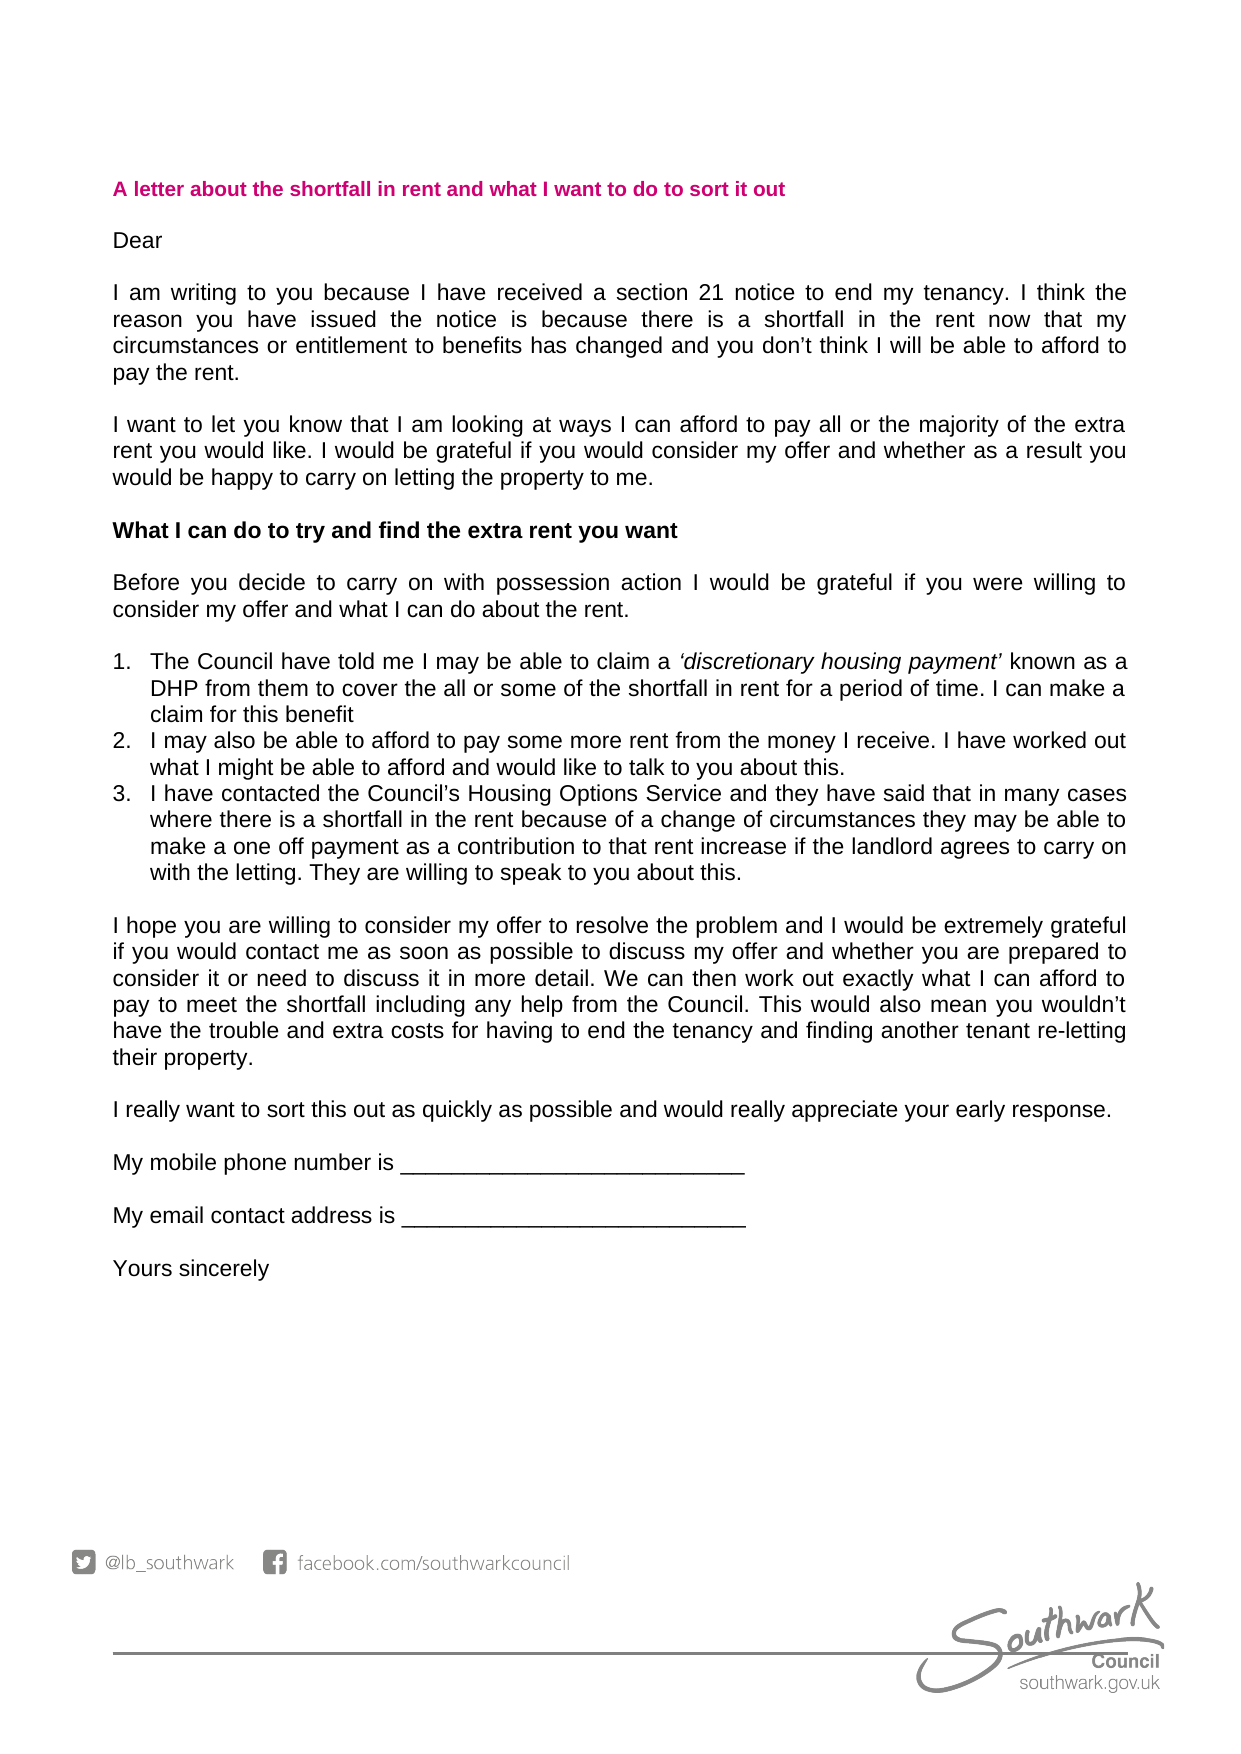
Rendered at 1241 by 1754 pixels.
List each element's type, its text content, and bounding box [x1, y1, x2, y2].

text My email contact address is ___________________________ [112, 1202, 1128, 1228]
text My mobile phone number is ___________________________ [112, 1149, 1128, 1175]
text Dear [112, 227, 1128, 253]
text A letter about the shortfall in rent and what I want to do to sort it out [112, 176, 1128, 200]
text Yours sincerely [112, 1254, 1128, 1281]
list I have contacted the Council’s Housing Options Service and they have said that in many cases where there is a shortfall in the rent because of a change of circumstances they may be able to make a one off payment as a contribution to that rent increase if the landlord agrees to carry on with the letting. They are willing to speak to you about this. [112, 780, 1128, 886]
picture [70, 1535, 584, 1579]
picture [916, 1582, 1165, 1693]
text I hope you are willing to consider my offer to resolve the problem and I would be extremely grateful if you would contact me as soon as possible to discuss my offer and whether you are prepared to consider it or need to discuss it in more detail. We can then work out exactly what I can afford to pay to meet the shortfall including any help from the Council. This would also mean you wouldn’t have the trouble and extra costs for having to end the tenancy and finding another tenant re-letting their property. [112, 912, 1128, 1070]
text I want to let you know that I am looking at ways I can afford to pay all or the majority of the extra rent you would like. I would be grateful if you would consider my offer and whether as a result you would be happy to carry on letting the property to me. [112, 411, 1128, 490]
text I am writing to you because I have received a section 21 notice to end my tenancy. I think the reason you have issued the notice is because there is a shortfall in the rent now that my circumstances or entitlement to benefits has changed and you don’t think I will be able to afford to pay the rent. [112, 279, 1128, 385]
text What I can do to try and find the extra rent you want [112, 517, 1128, 543]
list I may also be able to afford to pay some more rent from the money I receive. I have worked out what I might be able to afford and would like to talk to you about this. [112, 727, 1128, 780]
list The Council have told me I may be able to claim a ‘discretionary housing payment’ known as a DHP from them to cover the all or some of the shortfall in rent for a period of time. I can make a claim for this benefit [112, 648, 1128, 727]
text Before you decide to carry on with possession action I would be grateful if you were willing to consider my offer and what I can do about the rent. [112, 569, 1128, 622]
text I really want to sort this out as quickly as possible and would really appreciate your early response. [112, 1096, 1128, 1123]
